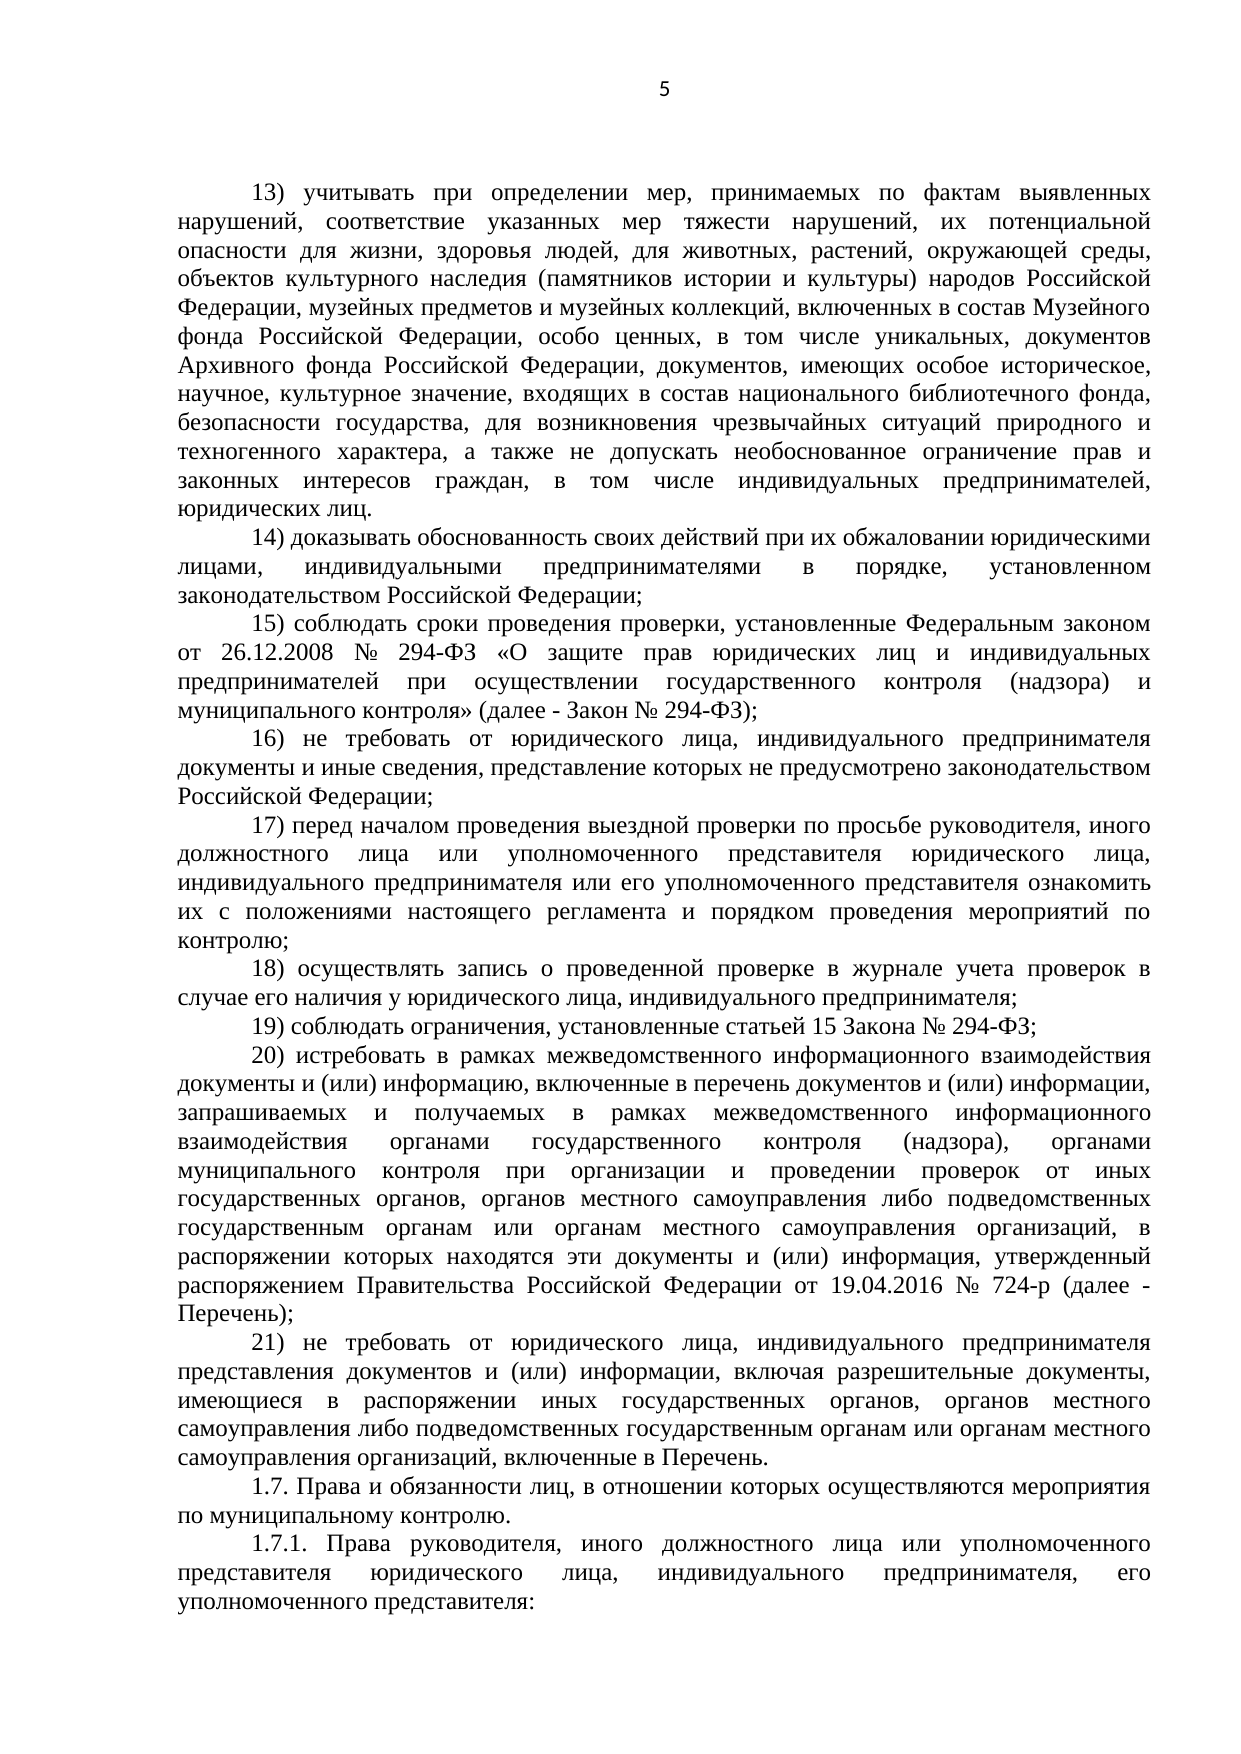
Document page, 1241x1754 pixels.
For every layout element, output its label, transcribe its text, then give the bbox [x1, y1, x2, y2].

text 1.7.1. Права руководителя, иного должностного лица или уполномоченного представителя юридического лица, индивидуального предпринимателя, его уполномоченного представителя: [177, 1528, 1152, 1615]
text 16) не требовать от юридического лица, индивидуального предпринимателя документы и иные сведения, представление которых не предусмотрено законодательством Российской Федерации; [177, 723, 1152, 810]
text 1.7. Права и обязанности лиц, в отношении которых осуществляются мероприятия по муниципальному контролю. [177, 1471, 1152, 1528]
text 17) перед началом проведения выездной проверки по просьбе руководителя, иного должностного лица или уполномоченного представителя юридического лица, индивидуального предпринимателя или его уполномоченного представителя ознакомить их с положениями настоящего регламента и порядком проведения мероприятий по контролю; [177, 810, 1152, 953]
text 14) доказывать обоснованность своих действий при их обжаловании юридическими лицами, индивидуальными предпринимателями в порядке, установленном законодательством Российской Федерации; [177, 522, 1152, 608]
text 18) осуществлять запись о проведенной проверке в журнале учета проверок в случае его наличия у юридического лица, индивидуального предпринимателя; [177, 953, 1152, 1011]
text 21) не требовать от юридического лица, индивидуального предпринимателя представления документов и (или) информации, включая разрешительные документы, имеющиеся в распоряжении иных государственных органов, органов местного самоуправления либо подведомственных государственным органам или органам местного самоуправления организаций, включенные в Перечень. [177, 1327, 1152, 1471]
text 20) истребовать в рамках межведомственного информационного взаимодействия документы и (или) информацию, включенные в перечень документов и (или) информации, запрашиваемых и получаемых в рамках межведомственного информационного взаимодействия органами государственного контроля (надзора), органами муниципального контроля при организации и проведении проверок от иных государственных органов, органов местного самоуправления либо подведомственных государственным органам или органам местного самоуправления организаций, в распоряжении которых находятся эти документы и (или) информация, утвержденный распоряжением Правительства Российской Федерации от 19.04.2016 № 724-р (далее - Перечень); [177, 1040, 1152, 1327]
text 19) соблюдать ограничения, установленные статьей 15 Закона № 294-ФЗ; [177, 1011, 1152, 1040]
text 13) учитывать при определении мер, принимаемых по фактам выявленных нарушений, соответствие указанных мер тяжести нарушений, их потенциальной опасности для жизни, здоровья людей, для животных, растений, окружающей среды, объектов культурного наследия (памятников истории и культуры) народов Российской Федерации, музейных предметов и музейных коллекций, включенных в состав Музейного фонда Российской Федерации, особо ценных, в том числе уникальных, документов Архивного фонда Российской Федерации, документов, имеющих особое историческое, научное, культурное значение, входящих в состав национального библиотечного фонда, безопасности государства, для возникновения чрезвычайных ситуаций природного и техногенного характера, а также не допускать необоснованное ограничение прав и законных интересов граждан, в том числе индивидуальных предпринимателей, юридических лиц. [177, 177, 1152, 522]
text 15) соблюдать сроки проведения проверки, установленные Федеральным законом от 26.12.2008 № 294-ФЗ «О защите прав юридических лиц и индивидуальных предпринимателей при осуществлении государственного контроля (надзора) и муниципального контроля» (далее - Закон № 294-ФЗ); [177, 608, 1152, 723]
